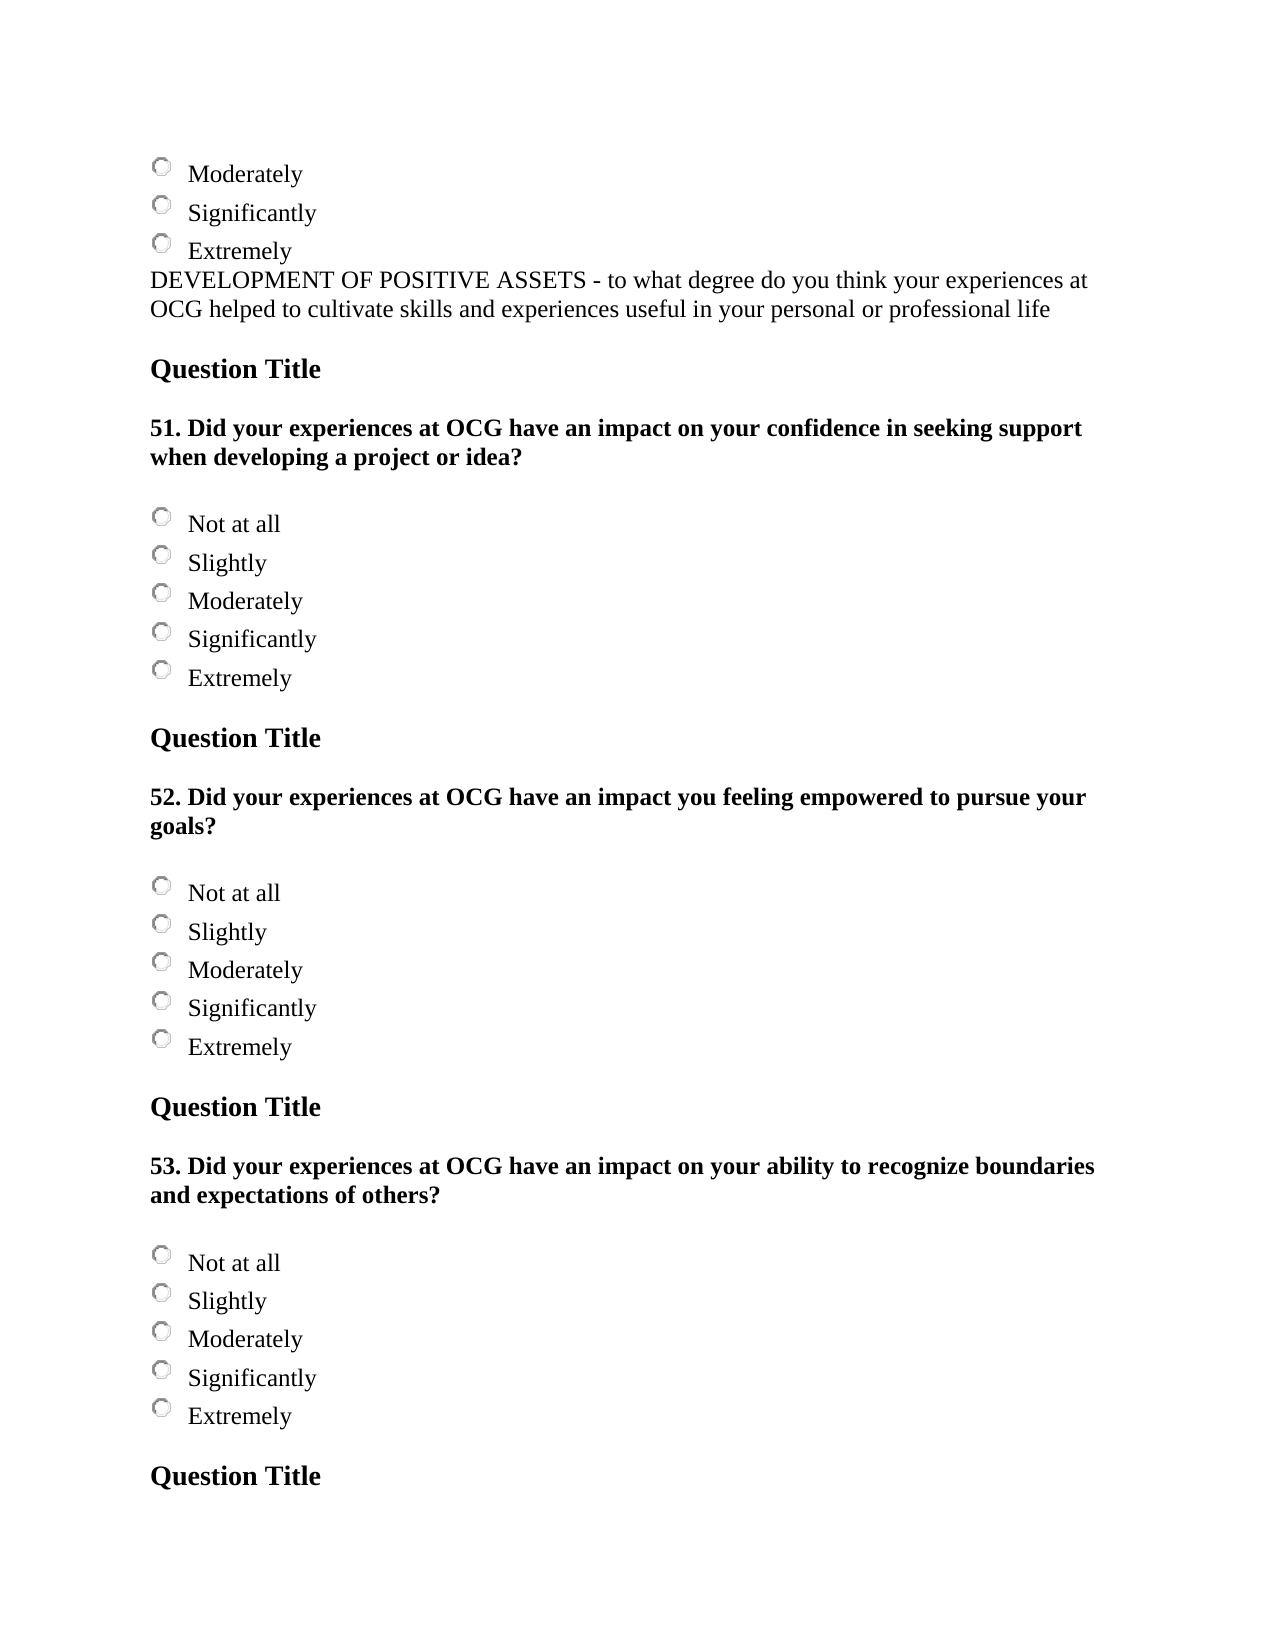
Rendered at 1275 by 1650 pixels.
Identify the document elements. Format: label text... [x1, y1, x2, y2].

text Not at all [150, 869, 1125, 907]
text 52. Did your experiences at OCG have an impact you feeling empowered to pursue your goals? [150, 782, 1125, 840]
text Question Title [150, 721, 1125, 753]
text Extremely [150, 227, 1125, 265]
text Extremely [150, 1391, 1125, 1430]
text DEVELOPMENT OF POSITIVE ASSETS - to what degree do you think your experiences at OCG helped to cultivate skills and experiences useful in your personal or professional life [150, 265, 1125, 322]
text Moderately [150, 946, 1125, 984]
text Not at all [150, 1238, 1125, 1276]
text Question Title [150, 1459, 1125, 1491]
text Slightly [150, 907, 1125, 946]
text Not at all [150, 500, 1125, 538]
text Moderately [150, 577, 1125, 615]
text Significantly [150, 1353, 1125, 1391]
text Moderately [150, 150, 1125, 188]
text Extremely [150, 1022, 1125, 1061]
text Extremely [150, 653, 1125, 692]
text Significantly [150, 615, 1125, 653]
text Question Title [150, 352, 1125, 384]
text Significantly [150, 188, 1125, 227]
text Moderately [150, 1315, 1125, 1353]
text 53. Did your experiences at OCG have an impact on your ability to recognize boundaries and expectations of others? [150, 1151, 1125, 1209]
text Question Title [150, 1090, 1125, 1122]
text 51. Did your experiences at OCG have an impact on your confidence in seeking support when developing a project or idea? [150, 413, 1125, 471]
text Slightly [150, 1276, 1125, 1315]
text Slightly [150, 538, 1125, 577]
text Significantly [150, 984, 1125, 1022]
